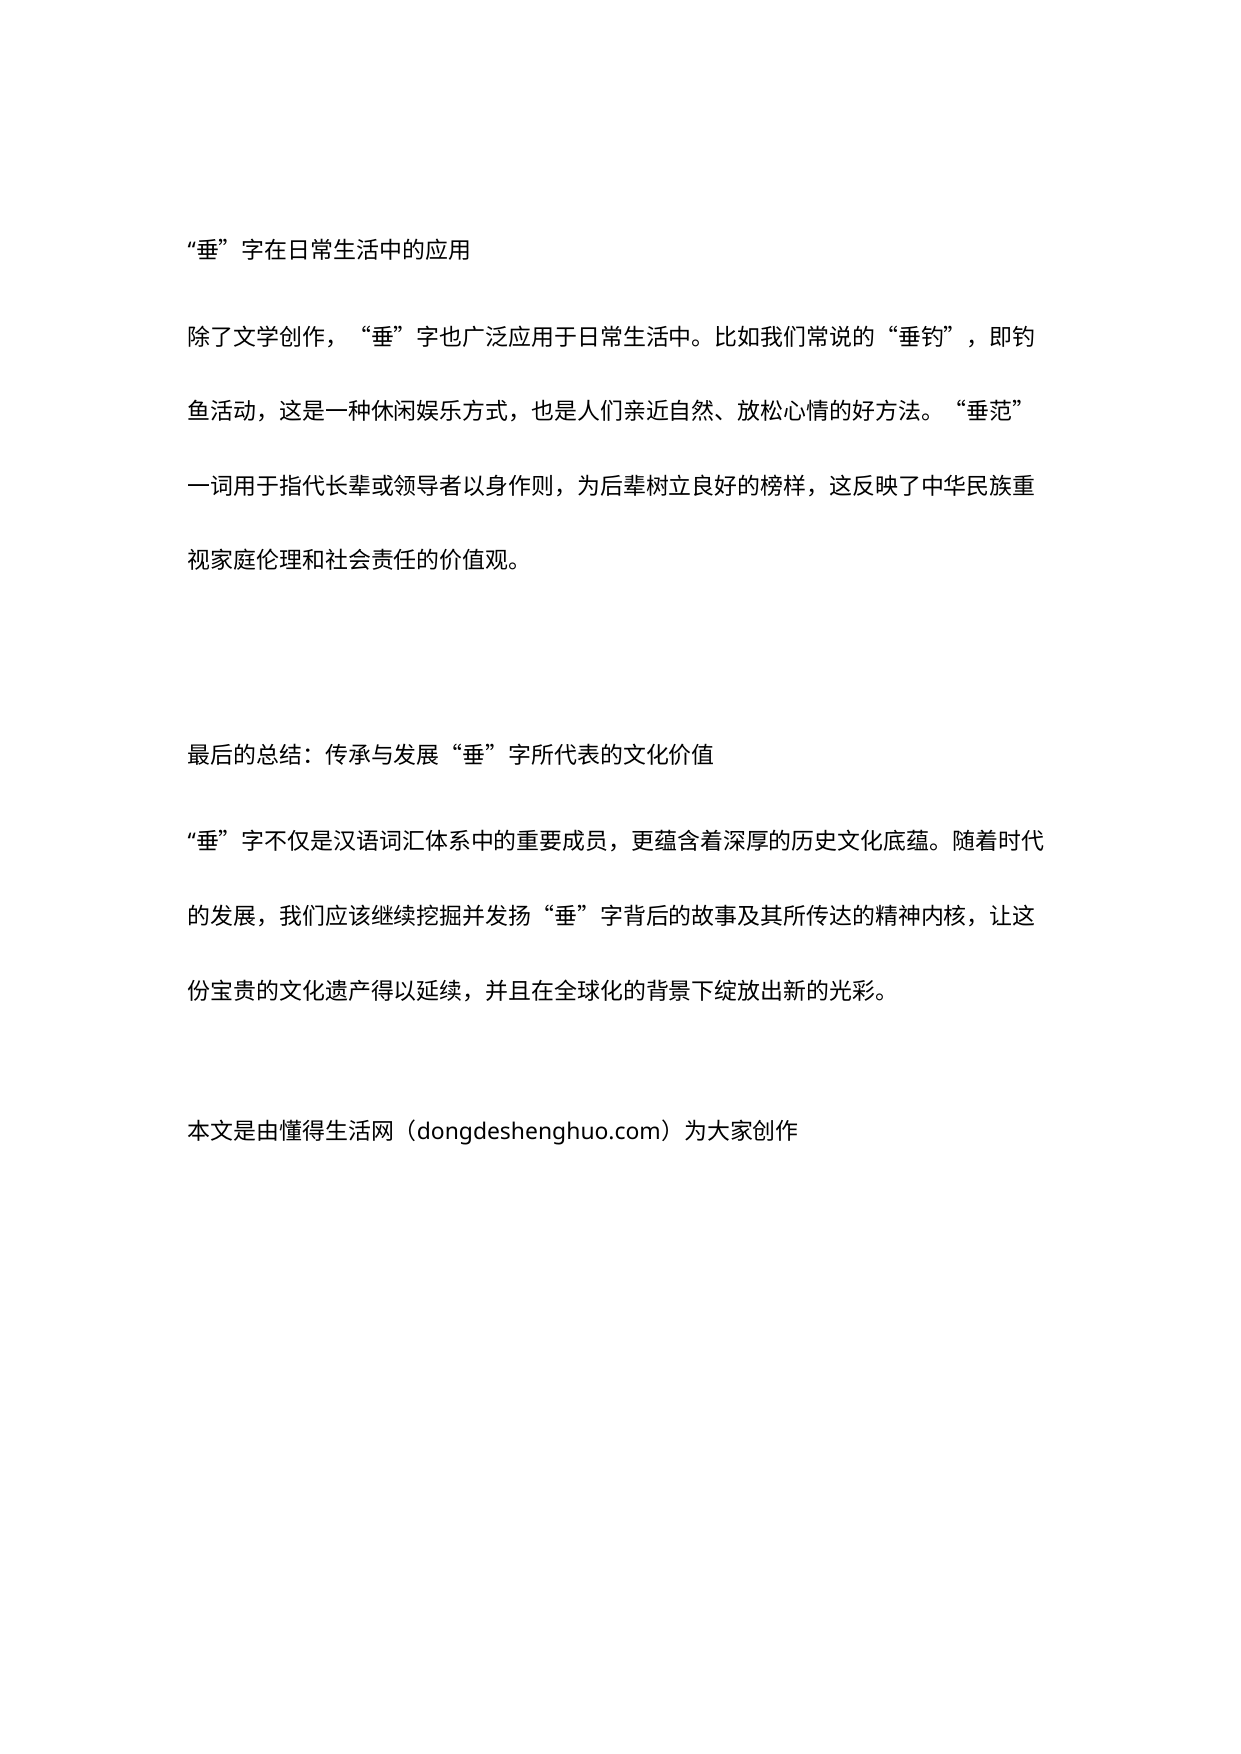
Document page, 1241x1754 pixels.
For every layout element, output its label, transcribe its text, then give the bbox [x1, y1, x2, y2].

text 最后的总结：传承与发展“垂”字所代表的文化价值 [187, 721, 1053, 786]
text “垂”字在日常生活中的应用 [187, 216, 1053, 281]
text “垂”字不仅是汉语词汇体系中的重要成员，更蕴含着深厚的历史文化底蕴。随着时代的发展，我们应该继续挖掘并发扬“垂”字背后的故事及其所传达的精神内核，让这份宝贵的文化遗产得以延续，并且在全球化的背景下绽放出新的光彩。 [187, 807, 1053, 1022]
text 本文是由懂得生活网（dongdeshenghuo.com）为大家创作 [187, 1097, 1053, 1162]
text 除了文学创作，“垂”字也广泛应用于日常生活中。比如我们常说的“垂钓”，即钓鱼活动，这是一种休闲娱乐方式，也是人们亲近自然、放松心情的好方法。“垂范”一词用于指代长辈或领导者以身作则，为后辈树立良好的榜样，这反映了中华民族重视家庭伦理和社会责任的价值观。 [187, 302, 1053, 592]
